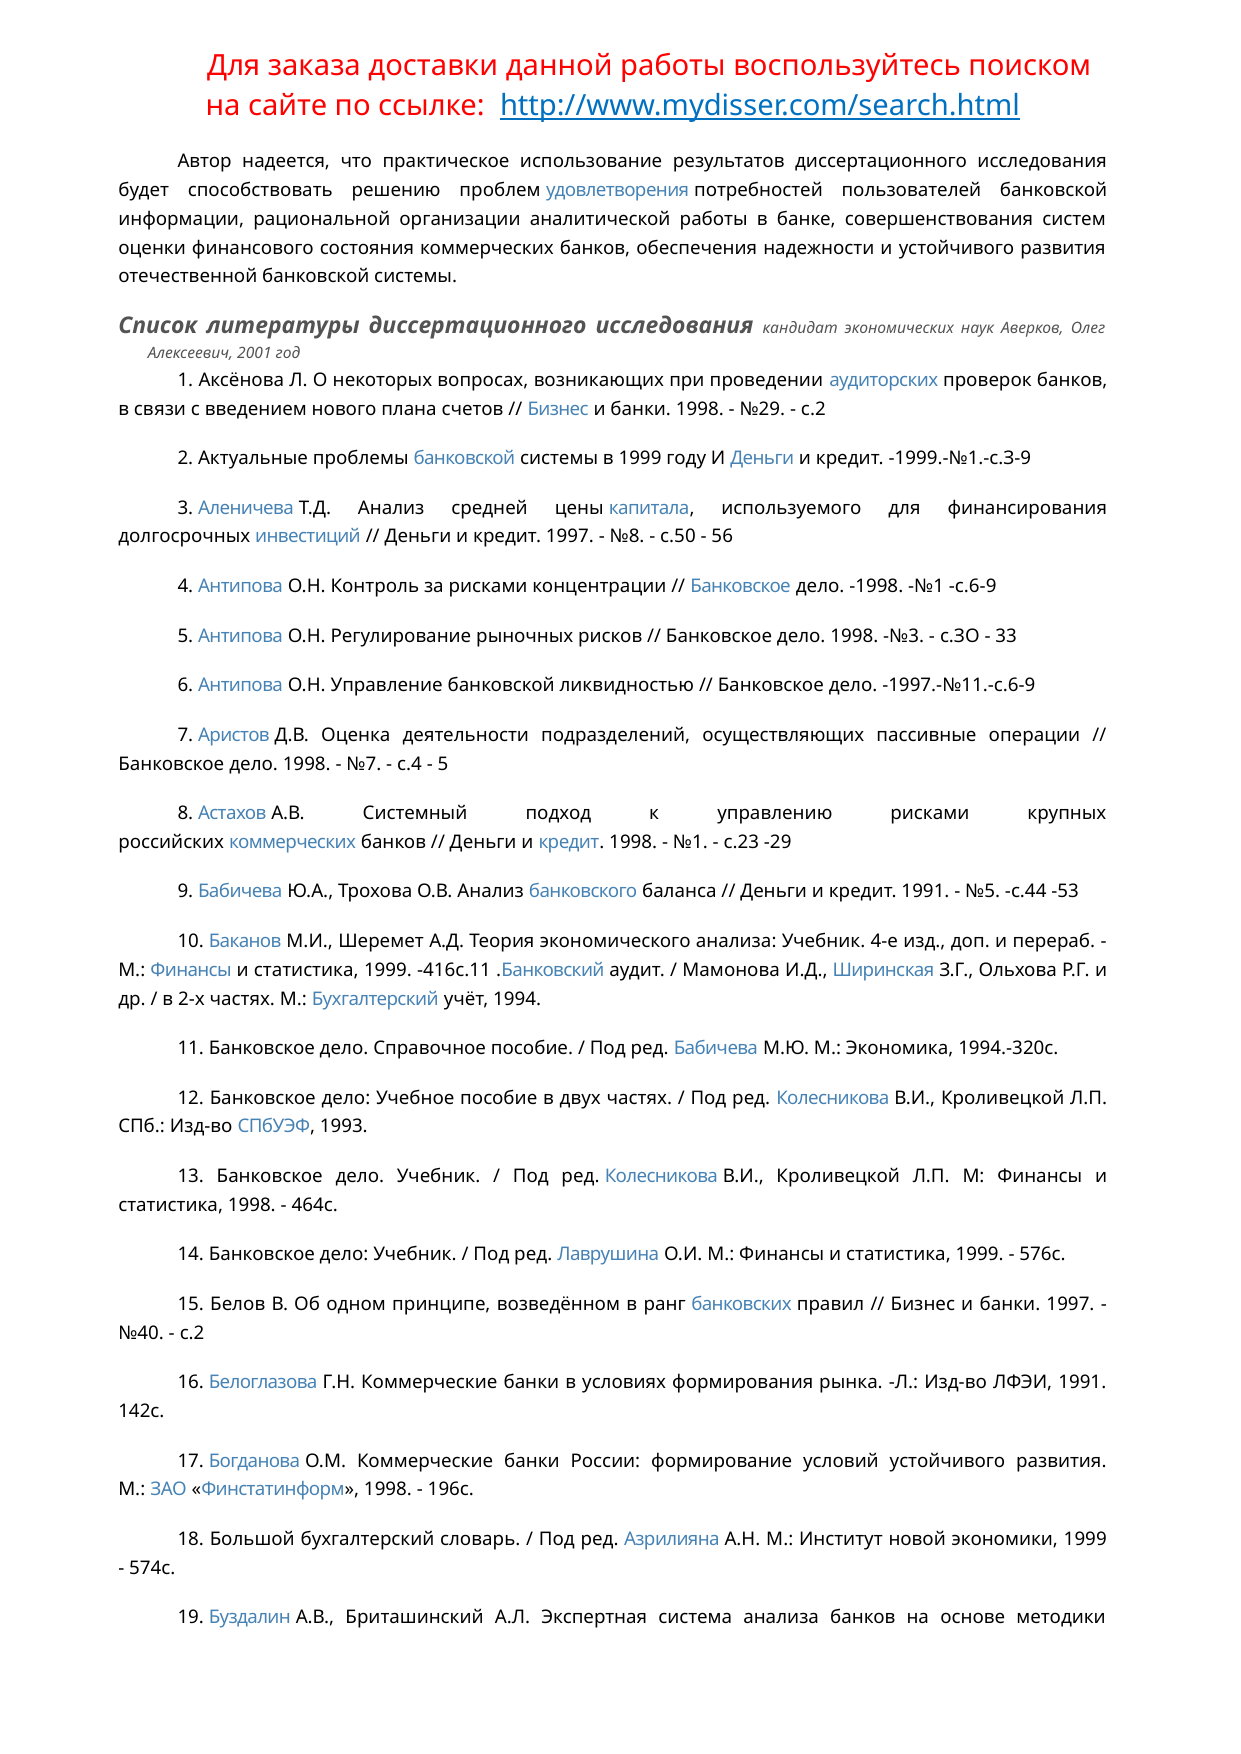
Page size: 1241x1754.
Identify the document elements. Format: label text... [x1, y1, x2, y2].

subtitle Список литературы диссертационного исследования кандидат экономических наук Аверков, Олег Алексеевич, 2001 год [118, 309, 1107, 363]
